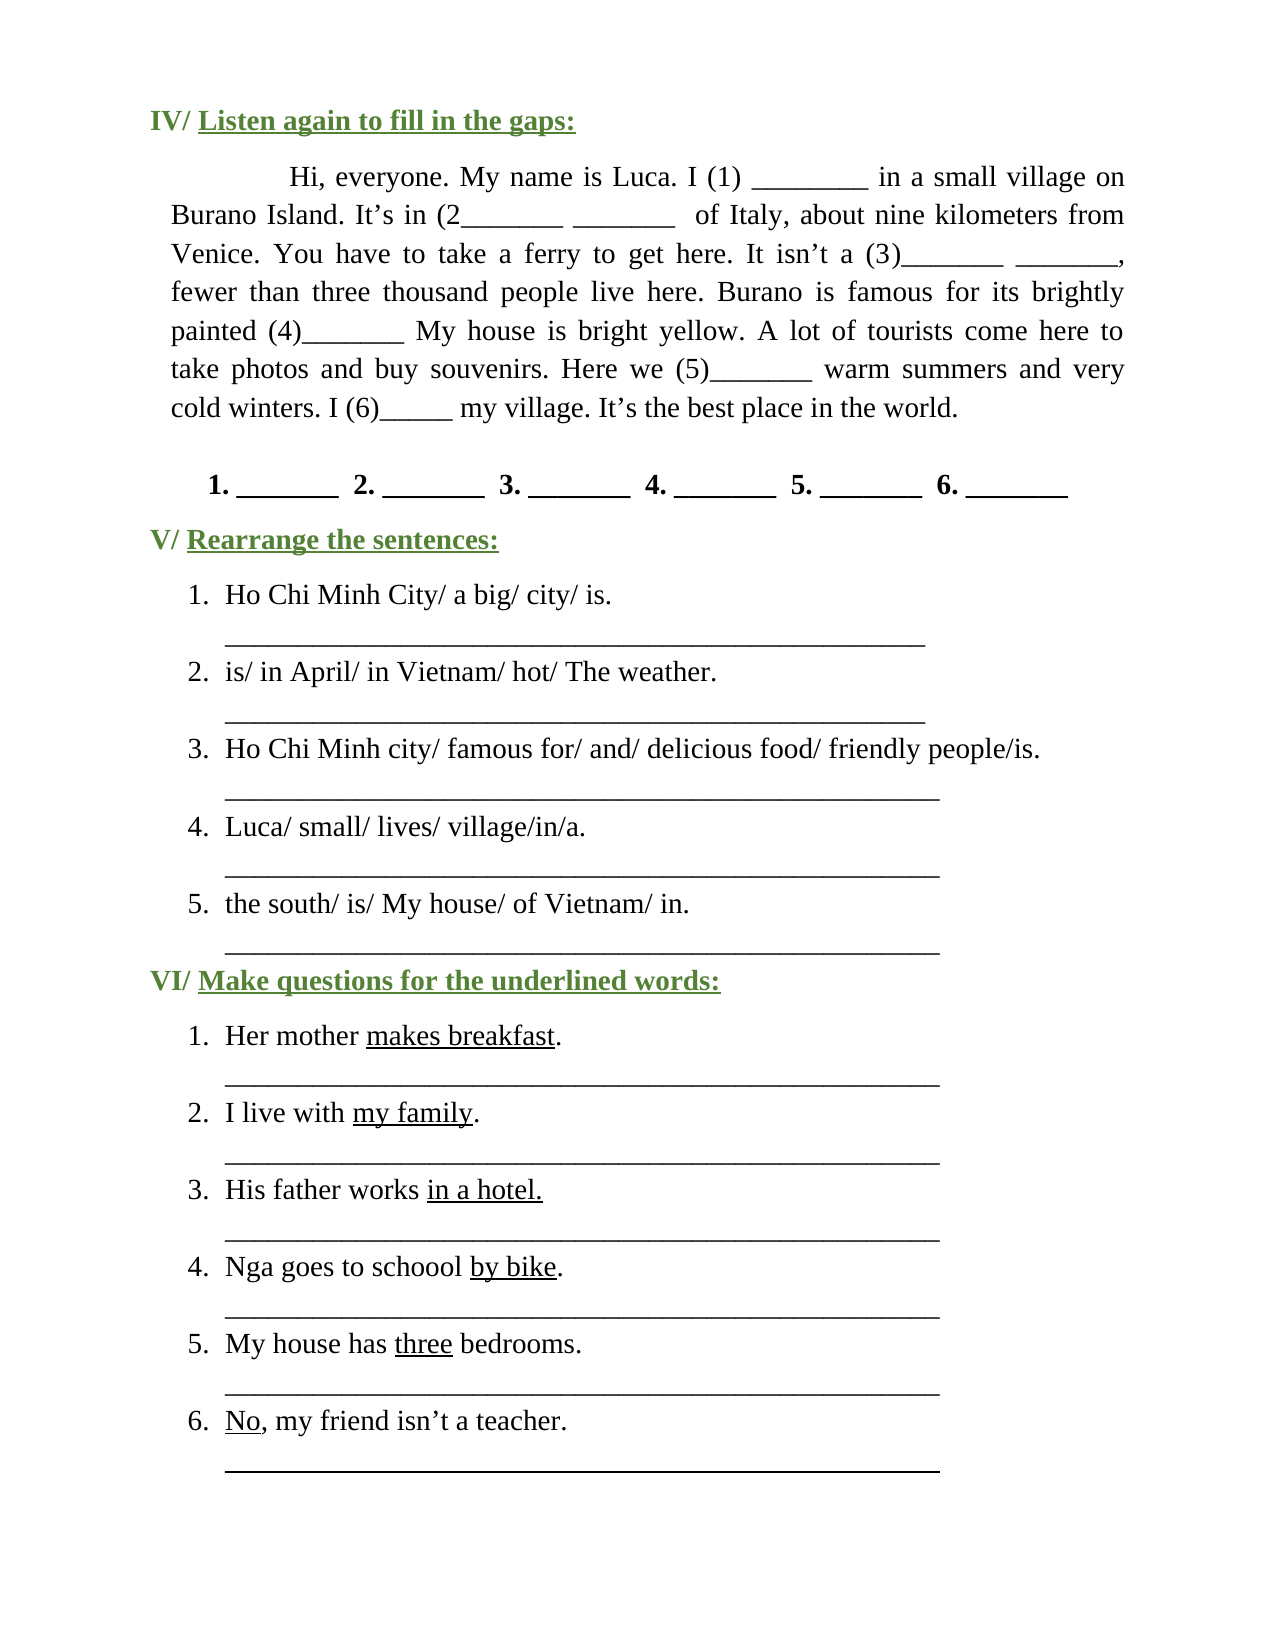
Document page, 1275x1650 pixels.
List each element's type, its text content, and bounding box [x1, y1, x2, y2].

list _________________________________________________ [225, 847, 1125, 881]
list I live with my family. [187, 1095, 1125, 1129]
list Nga goes to schoool by bike. [187, 1249, 1125, 1283]
list _________________________________________________ [225, 1288, 1125, 1321]
list _________________________________________________ [225, 1134, 1125, 1167]
text IV/ Listen again to fill in the gaps: [150, 103, 1125, 137]
list ________________________________________________ [225, 616, 1125, 649]
list _________________________________________________ [225, 1365, 1125, 1398]
list Her mother makes breakfast. [187, 1018, 1125, 1052]
list Luca/ small/ lives/ village/in/a. [187, 809, 1125, 842]
list ________________________________________________ [225, 693, 1125, 727]
list No, my friend isn’t a teacher. [187, 1403, 1125, 1437]
list Ho Chi Minh City/ a big/ city/ is. [187, 577, 1125, 611]
text VI/ Make questions for the underlined words: [150, 963, 1125, 996]
list _________________________________________________ [225, 1442, 1125, 1476]
list the south/ is/ My house/ of Vietnam/ in. [187, 886, 1125, 919]
list Hi, everyone. My name is Luca. I (1) ________ in a small village on Burano Island. It’s in (2_______ _______ of Italy, about nine kilometers from Venice. You have to take a ferry to get here. It isn’t a (3)_______ _______, fewer than three thousand people live here. Burano is famous for its brightly painted (4)_______ My house is bright yellow. A lot of tourists come here to take photos and buy souvenirs. Here we (5)_______ warm summers and very cold winters. I (6)_____ my village. It’s the best place in the world. [171, 159, 1125, 423]
list _________________________________________________ [225, 1211, 1125, 1244]
list His father works in a hotel. [187, 1172, 1125, 1206]
list _________________________________________________ [225, 924, 1125, 958]
list _________________________________________________ [225, 1057, 1125, 1090]
list My house has three bedrooms. [187, 1326, 1125, 1360]
text 1. _______ 2. _______ 3. _______ 4. _______ 5. _______ 6. _______ [150, 467, 1125, 501]
text V/ Rearrange the sentences: [150, 522, 1125, 556]
list _________________________________________________ [225, 770, 1125, 804]
list is/ in April/ in Vietnam/ hot/ The weather. [187, 654, 1125, 688]
list Ho Chi Minh city/ famous for/ and/ delicious food/ friendly people/is. [187, 732, 1125, 765]
